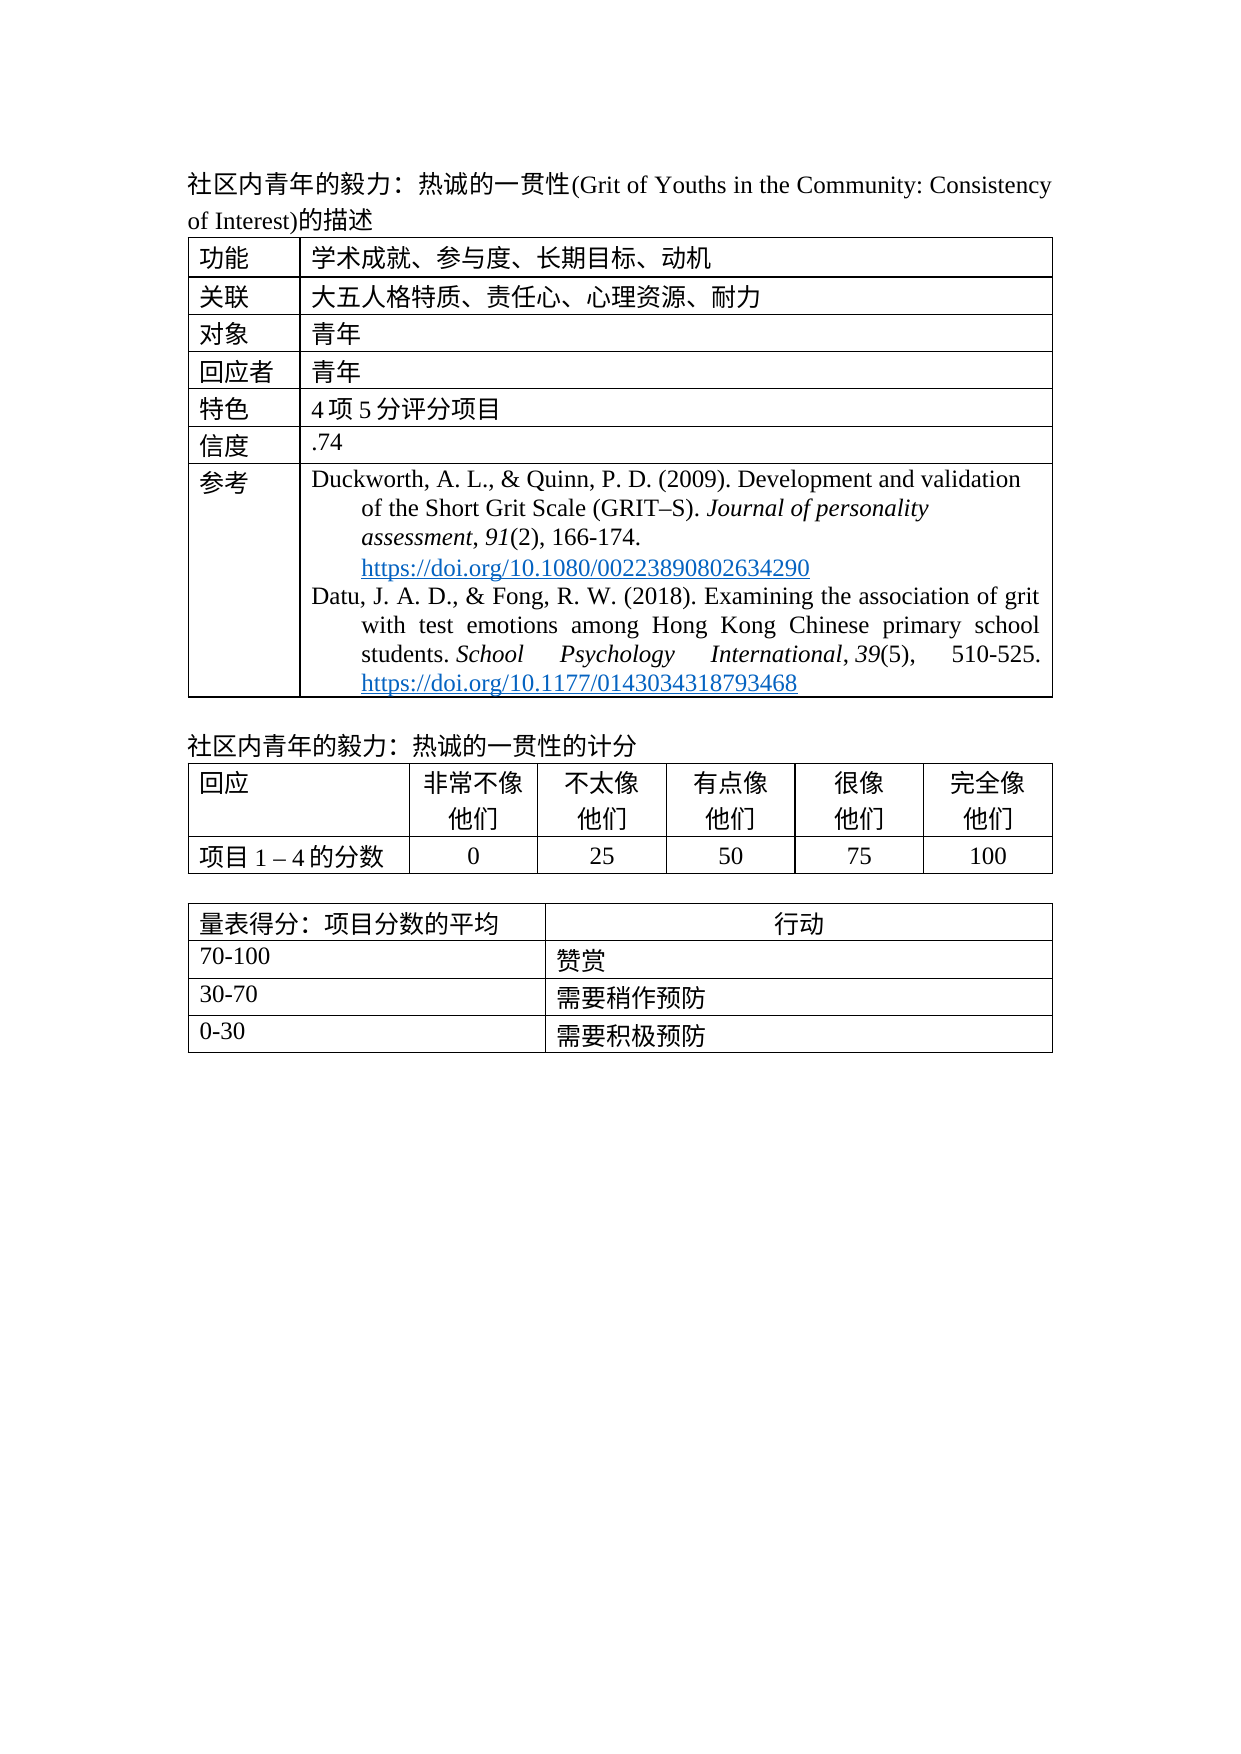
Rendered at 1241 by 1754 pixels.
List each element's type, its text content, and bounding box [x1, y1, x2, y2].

table_cell 信度 [189, 427, 299, 463]
table_cell 50 [667, 837, 794, 873]
table_cell 需要稍作预防 [546, 979, 1052, 1015]
table_cell 项目1 – 4的分数 [189, 837, 409, 873]
table_cell .74 [301, 427, 1052, 463]
table_cell 青年 [301, 315, 1052, 351]
table_cell 100 [924, 837, 1052, 873]
table_header 有点像 他们 [667, 764, 794, 836]
table_header 功能 [189, 238, 299, 276]
table_header 学术成就、参与度、长期目标、动机 [301, 238, 1052, 276]
table_header 完全像 他们 [924, 764, 1052, 836]
table_cell 4项5分评分项目 [301, 389, 1052, 426]
table_cell 特色 [189, 389, 299, 426]
table_header 行动 [546, 904, 1052, 940]
table_cell 对象 [189, 315, 299, 351]
table_header 很像 他们 [796, 764, 923, 836]
table_cell 需要积极预防 [546, 1016, 1052, 1052]
table_cell 0 [410, 837, 537, 873]
table_cell 0-30 [189, 1016, 545, 1052]
text 社区内青年的毅力：热诚的一贯性的计分 [187, 726, 1053, 762]
table_cell 70-100 [189, 941, 545, 978]
table_header 量表得分：项目分数的平均 [189, 904, 545, 940]
table_cell 25 [538, 837, 666, 873]
text 社区内青年的毅力：热诚的一贯性(Grit of Youths in the Community: Consistency of Interest)的描述 [187, 164, 1053, 237]
table_cell 回应者 [189, 352, 299, 388]
table_cell 赞赏 [546, 941, 1052, 978]
table_header 不太像 他们 [538, 764, 666, 836]
table_cell 大五人格特质、责任心、心理资源、耐力 [301, 278, 1052, 314]
table_cell 30-70 [189, 979, 545, 1015]
table_cell 参考 [189, 464, 299, 696]
table_cell 关联 [189, 278, 299, 314]
table_cell 75 [796, 837, 923, 873]
table_cell 青年 [301, 352, 1052, 388]
table_cell Duckworth, A. L., & Quinn, P. D. (2009). Development and validation of the Short Grit Scale (GRIT–S). Journal of personality assessment, 91(2), 166-174. https://doi.org/10.1080/00223890802634290 Datu, J. A. D., & Fong, R. W. (2018). Examining the association of grit with test emotions among Hong Kong Chinese primary school students. School Psychology International, 39(5), 510-525. https://doi.org/10.1177/0143034318793468 [301, 464, 1052, 696]
table_header 回应 [189, 764, 409, 836]
table_header 非常不像他们 [410, 764, 537, 836]
